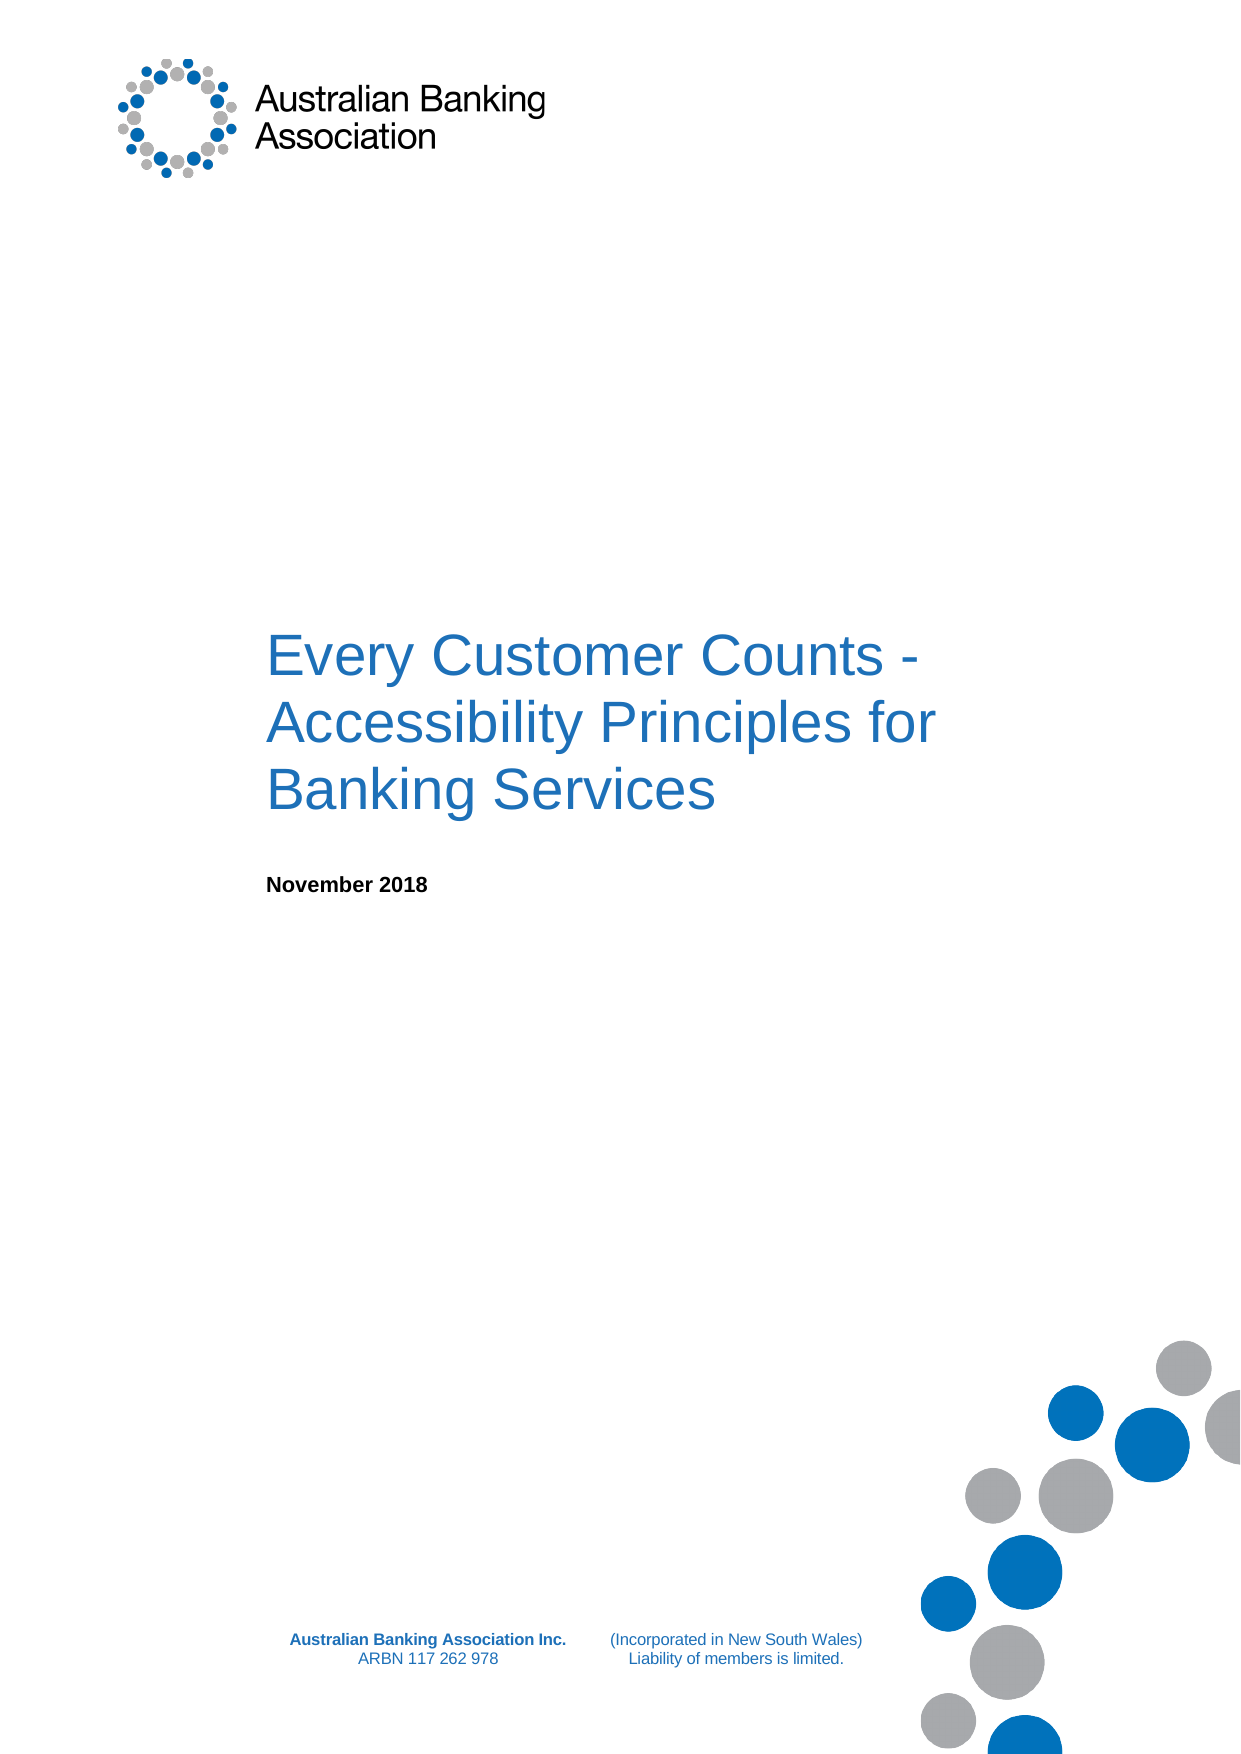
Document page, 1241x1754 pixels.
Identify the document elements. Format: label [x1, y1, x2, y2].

picture [118, 59, 545, 178]
picture [920, 1340, 1241, 1754]
